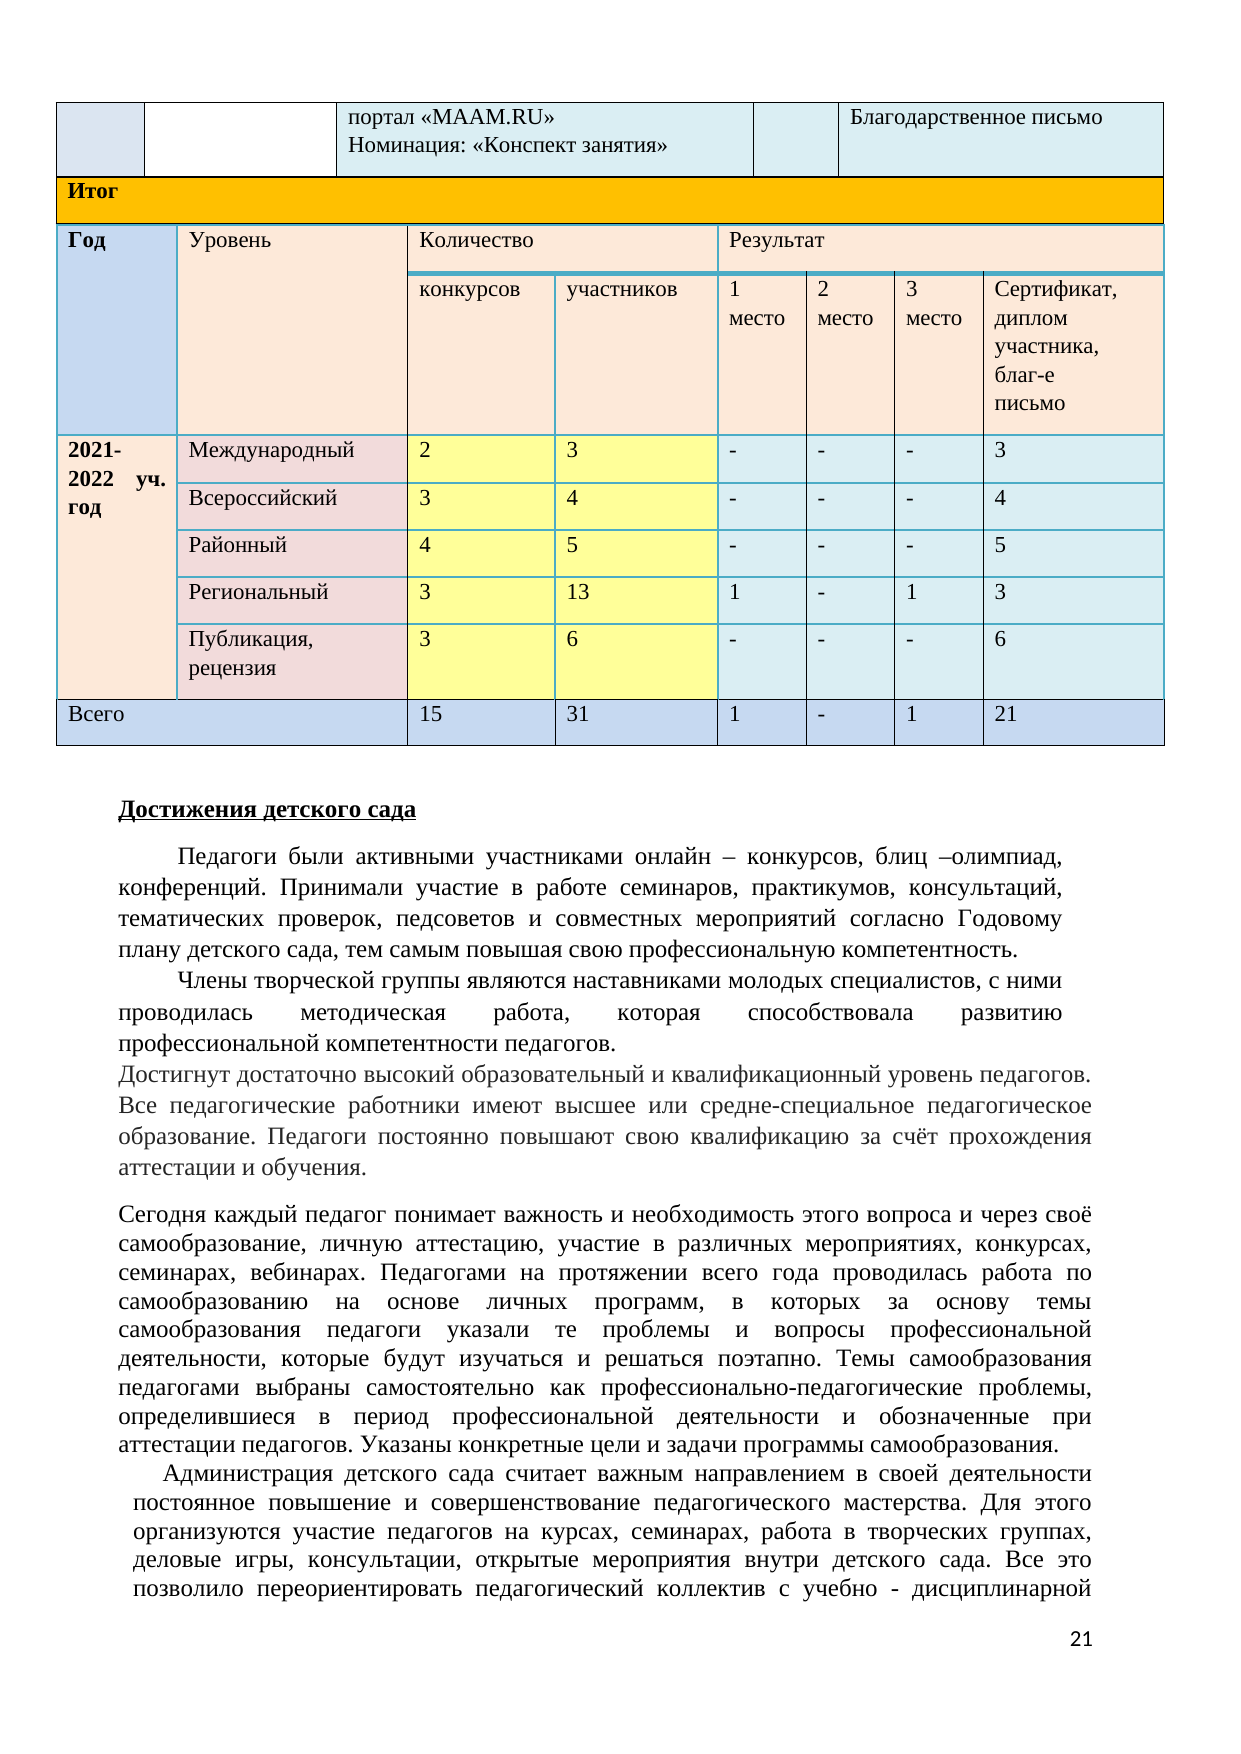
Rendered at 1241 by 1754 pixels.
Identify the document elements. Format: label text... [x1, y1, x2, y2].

table_cell 5 [984, 531, 1163, 576]
table_cell - [807, 700, 894, 745]
table_cell 2 [754, 103, 838, 176]
table_cell Региональный [178, 578, 407, 623]
table_cell - [807, 436, 894, 482]
list Педагоги были активными участниками онлайн – конкурсов, блиц –олимпиад, конференций. Принимали участие в работе семинаров, практикумов, консультаций, тематических проверок, педсоветов и совместных мероприятий согласно Годовому плану детского сада, тем самым повышая свою профессиональную компетентность. [118, 841, 1063, 963]
table_cell 3 [984, 436, 1163, 482]
table_cell 1 [719, 578, 806, 623]
table_cell Сертификат, диплом участника, благ-е письмо [984, 276, 1163, 434]
table_cell конкурсов [408, 276, 554, 434]
table_cell - [895, 484, 983, 529]
table_cell 31 [556, 700, 717, 745]
table_cell 15 [408, 700, 555, 745]
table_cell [337, 103, 753, 176]
table_cell 6 [984, 625, 1163, 699]
table_cell - [719, 436, 806, 482]
table_header Год [58, 226, 176, 434]
table_cell - [719, 625, 806, 699]
table_cell - [807, 578, 894, 623]
table_header Уровень [178, 226, 407, 434]
table_cell 3 [556, 436, 717, 482]
table_cell 2 место [807, 276, 894, 434]
text Достижения детского сада [118, 794, 1093, 822]
table_cell 3 [408, 578, 554, 623]
table_header Результат [719, 226, 1163, 271]
table_cell - [719, 531, 806, 576]
table_cell - [719, 484, 806, 529]
table_cell - [807, 484, 894, 529]
table_cell 6 [556, 625, 717, 699]
table_cell 1 [895, 578, 983, 623]
table_cell участников [556, 276, 717, 434]
table_cell Всероссийский [178, 484, 407, 529]
list Достигнут достаточно высокий образовательный и квалификационный уровень педагогов. Все педагогические работники имеют высшее или средне-специальное педагогическое образование. Педагоги постоянно повышают свою квалификацию за счёт прохождения аттестации и обучения. [118, 1059, 1093, 1181]
table_cell 4 [556, 484, 717, 529]
table_cell 21 [984, 700, 1164, 745]
table_cell - [895, 436, 983, 482]
table_cell - [807, 625, 894, 699]
table_cell 2021-2022 уч. год [58, 436, 176, 699]
table_cell - [895, 625, 983, 699]
table_cell 4 [408, 531, 554, 576]
list Члены творческой группы являются наставниками молодых специалистов, с ними проводилась методическая работа, которая способствовала развитию профессиональной компетентности педагогов. [118, 966, 1063, 1056]
table_cell 1 место [719, 276, 806, 434]
table_cell Международный [178, 436, 407, 482]
table_cell 3 [408, 625, 554, 699]
text Сегодня каждый педагог понимает важность и необходимость этого вопроса и через своё самообразование, личную аттестацию, участие в различных мероприятиях, конкурсах, семинарах, вебинарах. Педагогами на протяжении всего года проводилась работа по самообразованию на основе личных программ, в которых за основу темы самообразования педагоги указали те проблемы и вопросы профессиональной деятельности, которые будут изучаться и решаться поэтапно. Темы самообразования педагогами выбраны самостоятельно как профессионально-педагогические проблемы, определившиеся в период профессиональной деятельности и обозначенные при аттестации педагогов. Указаны конкретные цели и задачи программы самообразования. [118, 1199, 1093, 1458]
table_cell Итог [57, 178, 1163, 223]
table_cell - [895, 531, 983, 576]
table_cell 3 [408, 484, 554, 529]
table_cell 1 [895, 700, 983, 745]
table_cell Публикация, рецензия [178, 625, 407, 699]
table_cell 3 [984, 578, 1163, 623]
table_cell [839, 103, 1163, 176]
table_cell Районный [178, 531, 407, 576]
table_cell 1 [718, 700, 806, 745]
table_cell - [807, 531, 894, 576]
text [133, 1458, 1093, 1602]
table_cell Всего [57, 700, 407, 745]
table_cell 2 [408, 436, 554, 482]
table_cell 13 [556, 578, 717, 623]
table_cell 5 [556, 531, 717, 576]
table_cell 3 место [895, 276, 983, 434]
table_header Количество [408, 226, 717, 271]
table_cell 4 [984, 484, 1163, 529]
